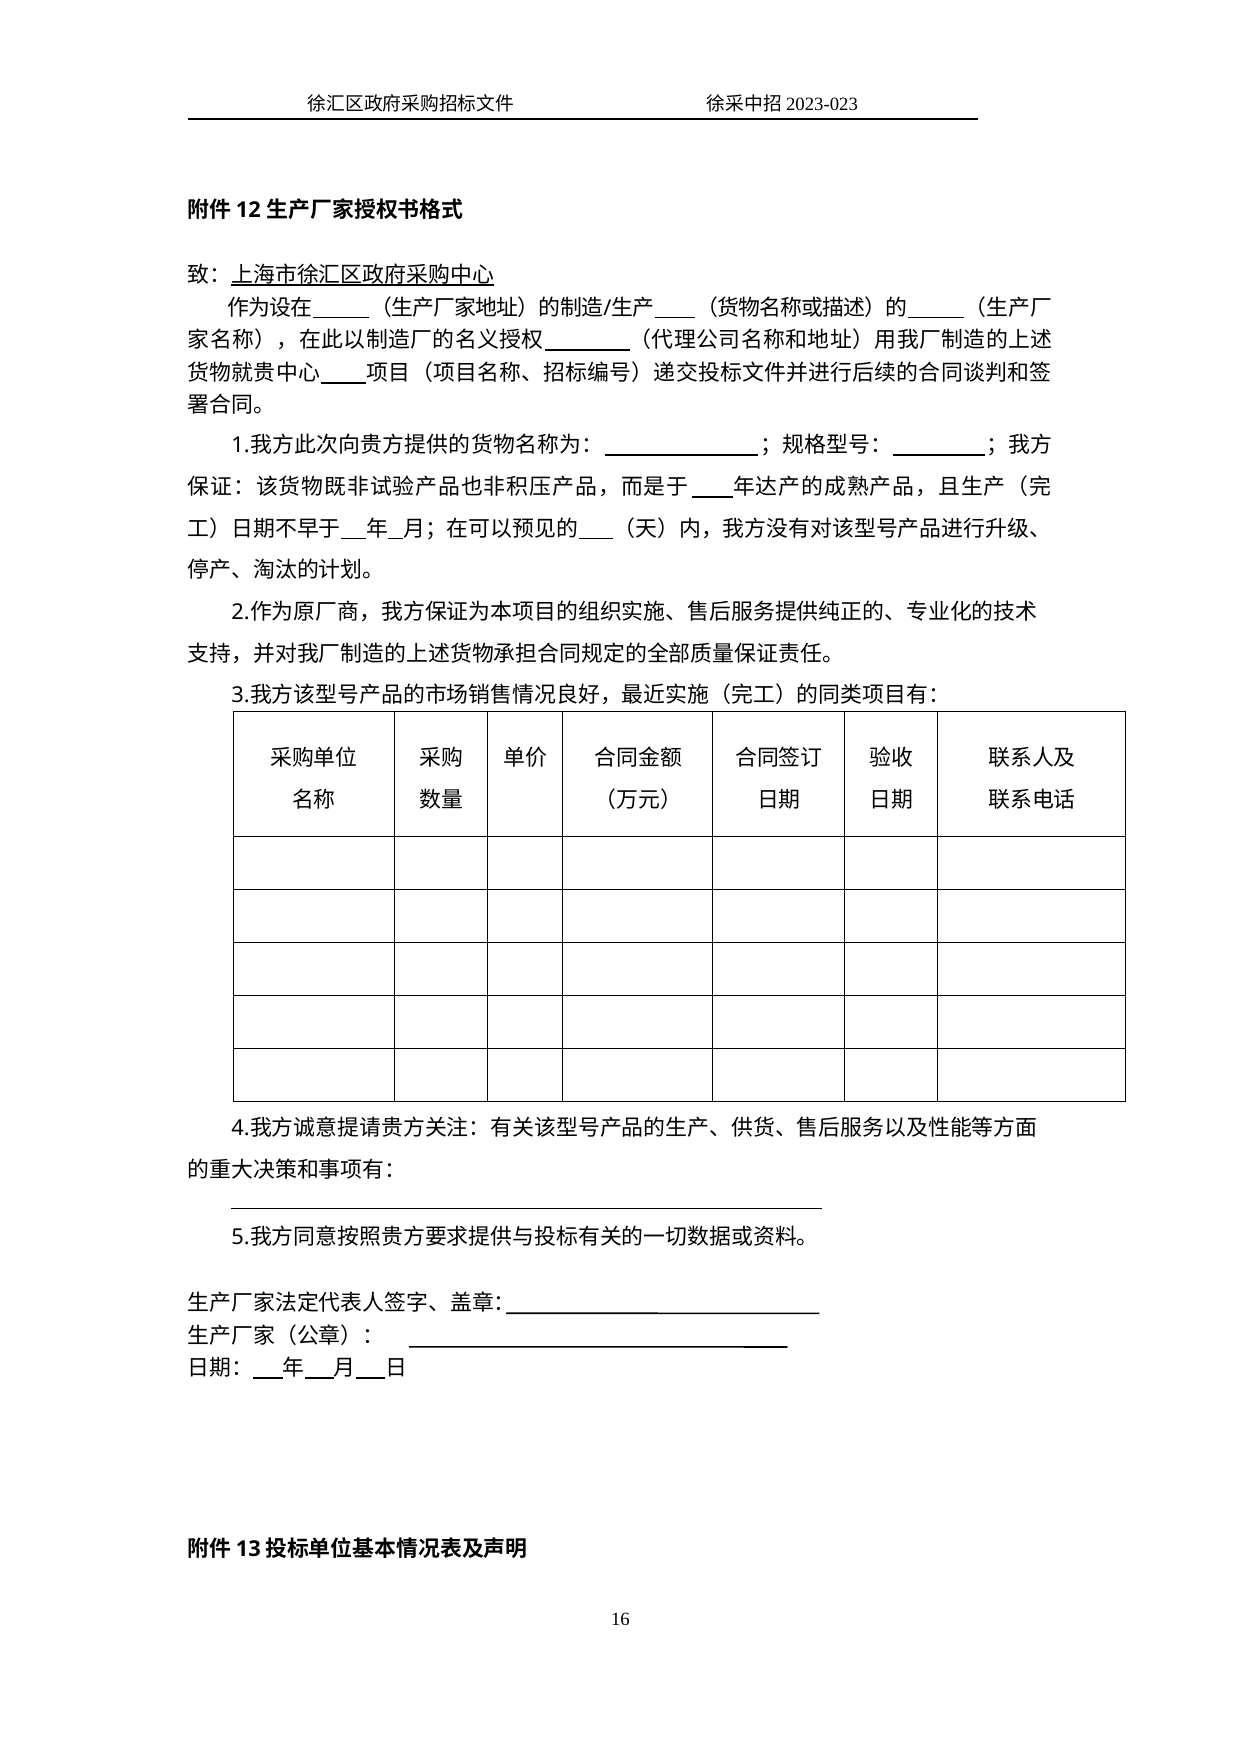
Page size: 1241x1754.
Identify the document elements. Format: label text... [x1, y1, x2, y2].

table_cell [938, 996, 1125, 1048]
table_cell [488, 1049, 562, 1101]
table_cell [395, 837, 487, 889]
text 附件12 生产厂家授权书格式 [187, 192, 1053, 224]
table_cell [845, 837, 937, 889]
table_cell [938, 890, 1125, 942]
text 5.我方同意按照贵方要求提供与投标有关的一切数据或资料。 [187, 1211, 1053, 1252]
table_cell [713, 890, 844, 942]
table_cell [395, 996, 487, 1048]
table_cell [395, 943, 487, 995]
table_cell [938, 943, 1125, 995]
table_cell [713, 837, 844, 889]
table_header 验收 日期 [845, 712, 937, 836]
table_header 合同签订 日期 [713, 712, 844, 836]
text 日期： 年 月 日 [187, 1350, 1053, 1382]
table_cell [488, 890, 562, 942]
table_cell [713, 943, 844, 995]
table_cell [563, 943, 712, 995]
table_cell [845, 943, 937, 995]
text 3.我方该型号产品的市场销售情况良好，最近实施（完工）的同类项目有： [187, 669, 1053, 711]
table_cell [234, 996, 394, 1048]
table_header 合同金额 （万元） [563, 712, 712, 836]
table_cell [563, 837, 712, 889]
table_cell [563, 890, 712, 942]
table_cell [845, 996, 937, 1048]
table_cell [234, 837, 394, 889]
table_cell [488, 943, 562, 995]
table_cell [488, 837, 562, 889]
text 作为设在 （生产厂家地址）的制造/生产 （货物名称或描述）的 （生产厂家名称），在此以制造厂的名义授权 （代理公司名称和地址）用我厂制造的上述货物就贵中心 项目（项目名称、招标编号）递交投标文件并进行后续的合同谈判和签署合同。 [187, 289, 1053, 419]
table_cell [234, 1049, 394, 1101]
table_header 联系人及 联系电话 [938, 712, 1125, 836]
table_cell [845, 1049, 937, 1101]
table_cell [395, 1049, 487, 1101]
text 生产厂家（公章）： [187, 1317, 1053, 1350]
table_cell [713, 1049, 844, 1101]
table_header 单价 [488, 712, 562, 836]
text 附件13投标单位基本情况表及声明 [187, 1531, 1053, 1563]
table_cell [234, 890, 394, 942]
text 4.我方诚意提请贵方关注：有关该型号产品的生产、供货、售后服务以及性能等方面的重大决策和事项有： [187, 1102, 1053, 1186]
text 2.作为原厂商，我方保证为本项目的组织实施、售后服务提供纯正的、专业化的技术支持，并对我厂制造的上述货物承担合同规定的全部质量保证责任。 [187, 586, 1053, 669]
table_cell [938, 1049, 1125, 1101]
table_cell [938, 837, 1125, 889]
table_cell [234, 943, 394, 995]
table_header 采购单位 名称 [234, 712, 394, 836]
table_cell [395, 890, 487, 942]
text 致：上海市徐汇区政府采购中心 [187, 257, 1053, 289]
table_cell [488, 996, 562, 1048]
table_cell [845, 890, 937, 942]
table_header 采购 数量 [395, 712, 487, 836]
text 1.我方此次向贵方提供的货物名称为： ；规格型号： ；我方保证：该货物既非试验产品也非积压产品，而是于 年达产的成熟产品，且生产（完工）日期不早于 年 月；在可以预见的 （天）内，我方没有对该型号产品进行升级、停产、淘汰的计划。 [187, 419, 1053, 586]
table_cell [563, 996, 712, 1048]
table_cell [563, 1049, 712, 1101]
text 生产厂家法定代表人签字、盖章： [187, 1285, 1053, 1317]
table_cell [713, 996, 844, 1048]
